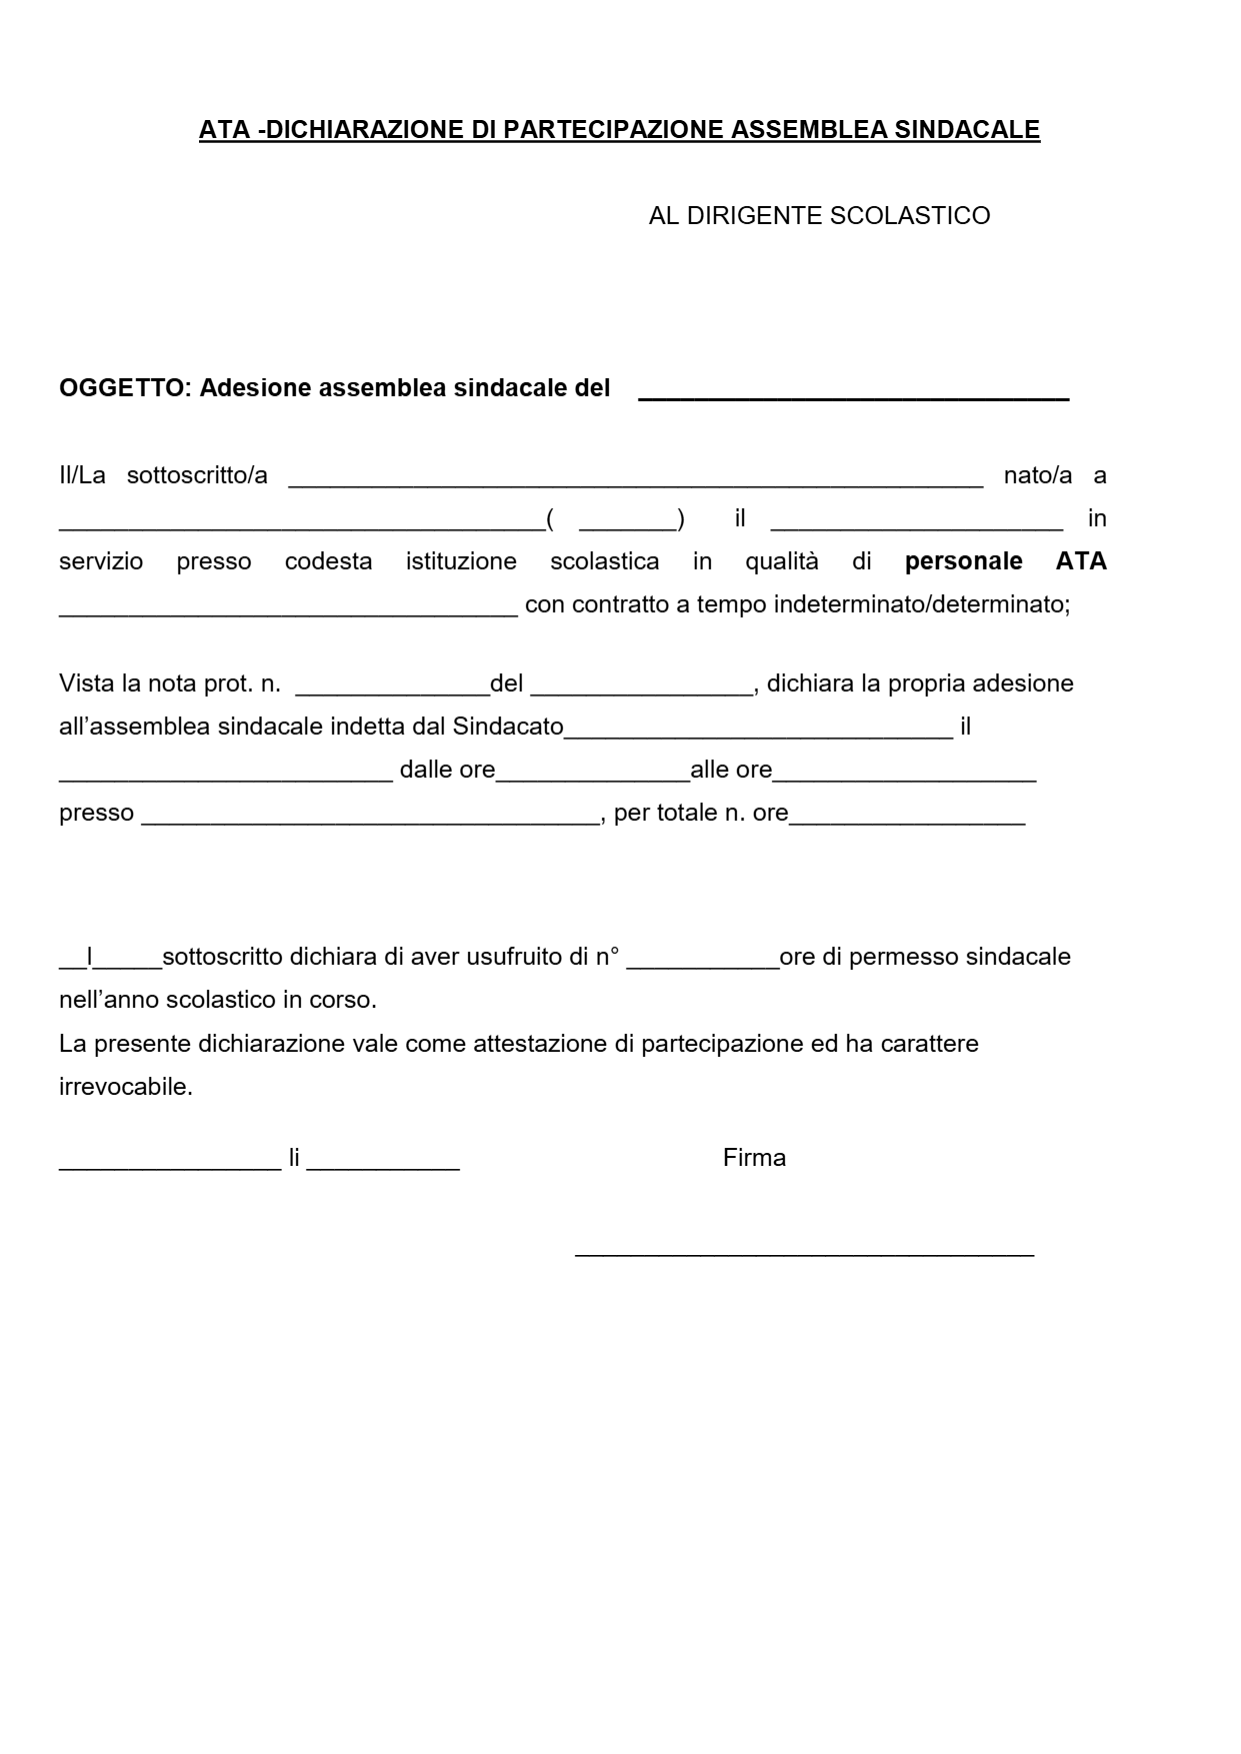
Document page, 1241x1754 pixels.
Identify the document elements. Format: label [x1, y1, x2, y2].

picture [58, 120, 1108, 1257]
